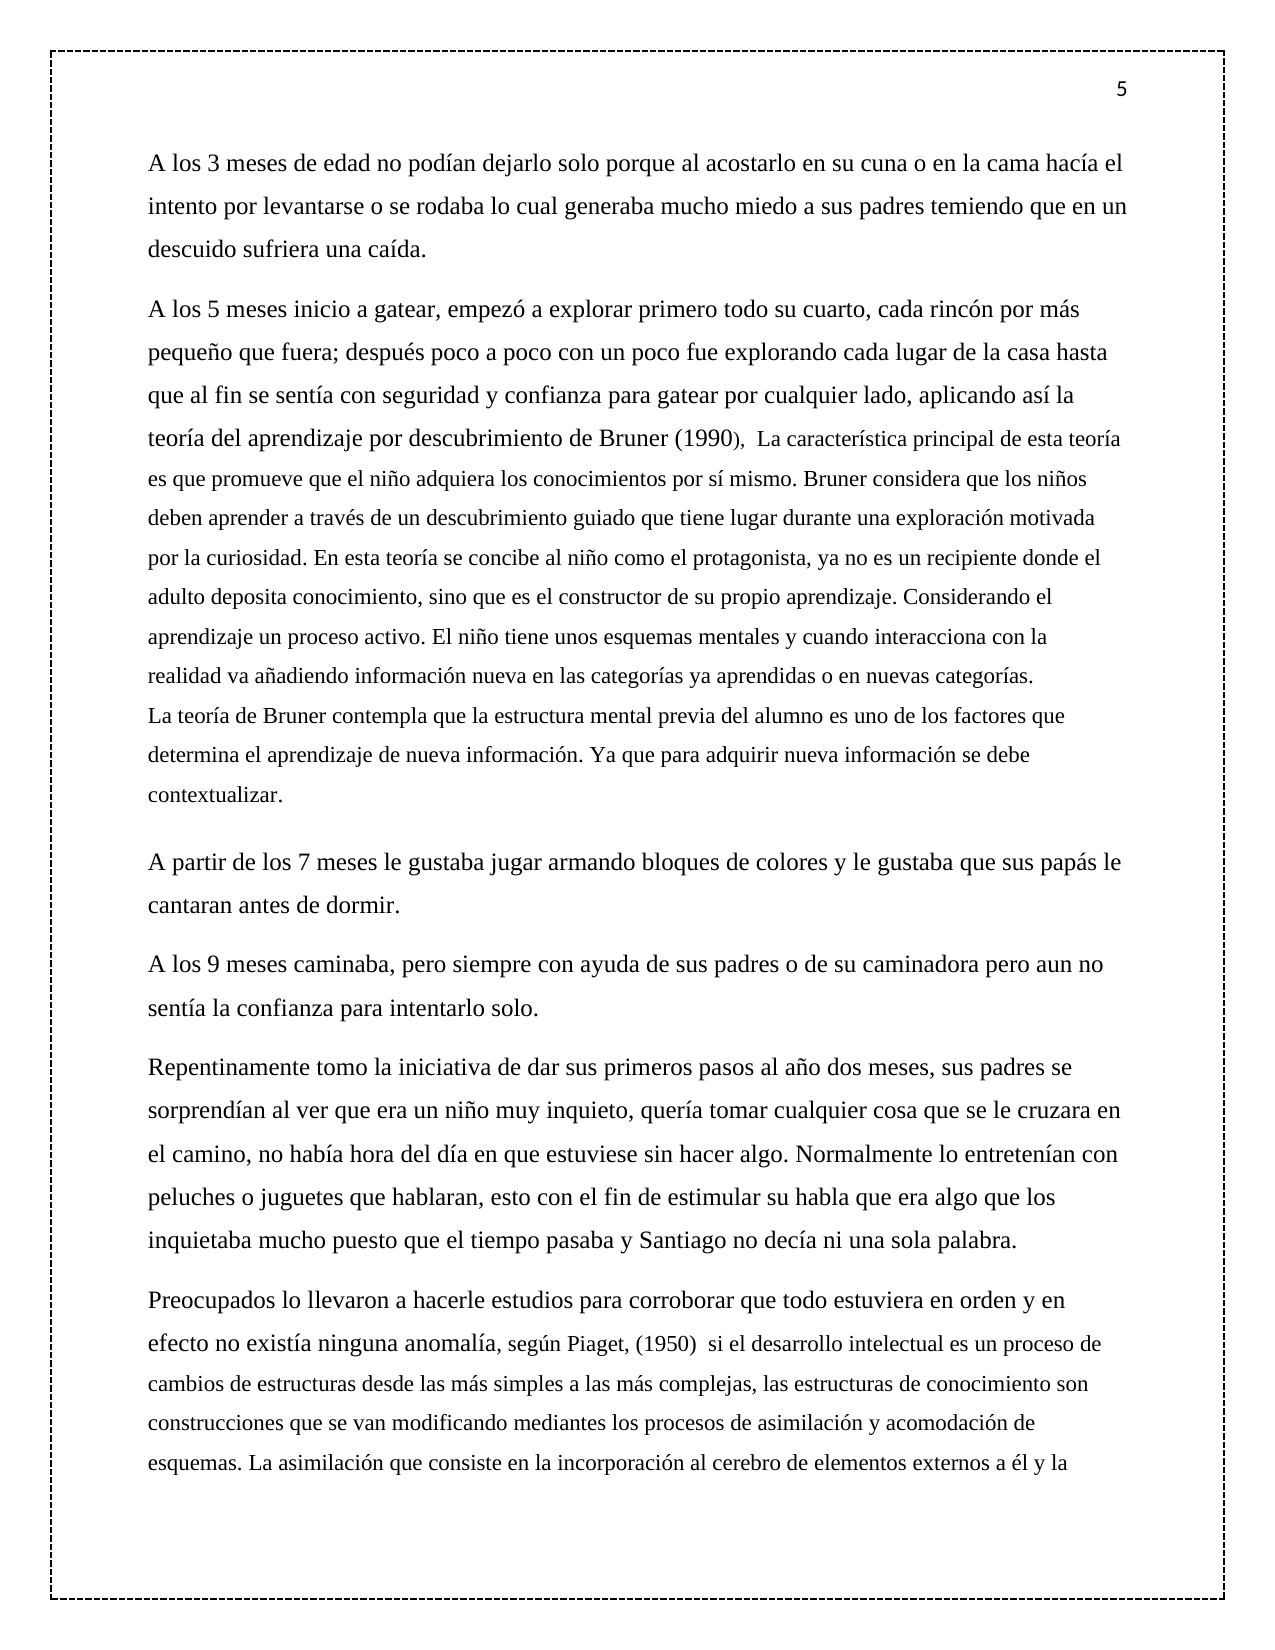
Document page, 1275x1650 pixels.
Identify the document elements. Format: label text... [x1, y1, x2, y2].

text A los 5 meses inicio a gatear, empezó a explorar primero todo su cuarto, cada rincón por más pequeño que fuera; después poco a poco con un poco fue explorando cada lugar de la casa hasta que al fin se sentía con seguridad y confianza para gatear por cualquier lado, aplicando así la teoría del aprendizaje por descubrimiento de Bruner (1990), La característica principal de esta teoría es que promueve que el niño adquiera los conocimientos por sí mismo. Bruner considera que los niños deben aprender a través de un descubrimiento guiado que tiene lugar durante una exploración motivada por la curiosidad. En esta teoría se concibe al niño como el protagonista, ya no es un recipiente donde el adulto deposita conocimiento, sino que es el constructor de su propio aprendizaje. Considerando el aprendizaje un proceso activo. El niño tiene unos esquemas mentales y cuando interacciona con la realidad va añadiendo información nueva en las categorías ya aprendidas o en nuevas categorías. [148, 294, 1127, 689]
text A partir de los 7 meses le gustaba jugar armando bloques de colores y le gustaba que sus papás le cantaran antes de dormir. [148, 847, 1127, 918]
text La teoría de Bruner contempla que la estructura mental previa del alumno es uno de los factores que determina el aprendizaje de nueva información. Ya que para adquirir nueva información se debe contextualizar. [148, 702, 1127, 807]
text Repentinamente tomo la iniciativa de dar sus primeros pasos al año dos meses, sus padres se sorprendían al ver que era un niño muy inquieto, quería tomar cualquier cosa que se le cruzara en el camino, no había hora del día en que estuviese sin hacer algo. Normalmente lo entretenían con peluches o juguetes que hablaran, esto con el fin de estimular su habla que era algo que los inquietaba mucho puesto que el tiempo pasaba y Santiago no decía ni una sola palabra. [148, 1052, 1127, 1254]
text A los 9 meses caminaba, pero siempre con ayuda de sus padres o de su caminadora pero aun no sentía la confianza para intentarlo solo. [148, 949, 1127, 1021]
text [148, 1285, 1127, 1475]
text A los 3 meses de edad no podían dejarlo solo porque al acostarlo en su cuna o en la cama hacía el intento por levantarse o se rodaba lo cual generaba mucho miedo a sus padres temiendo que en un descuido sufriera una caída. [148, 148, 1127, 263]
